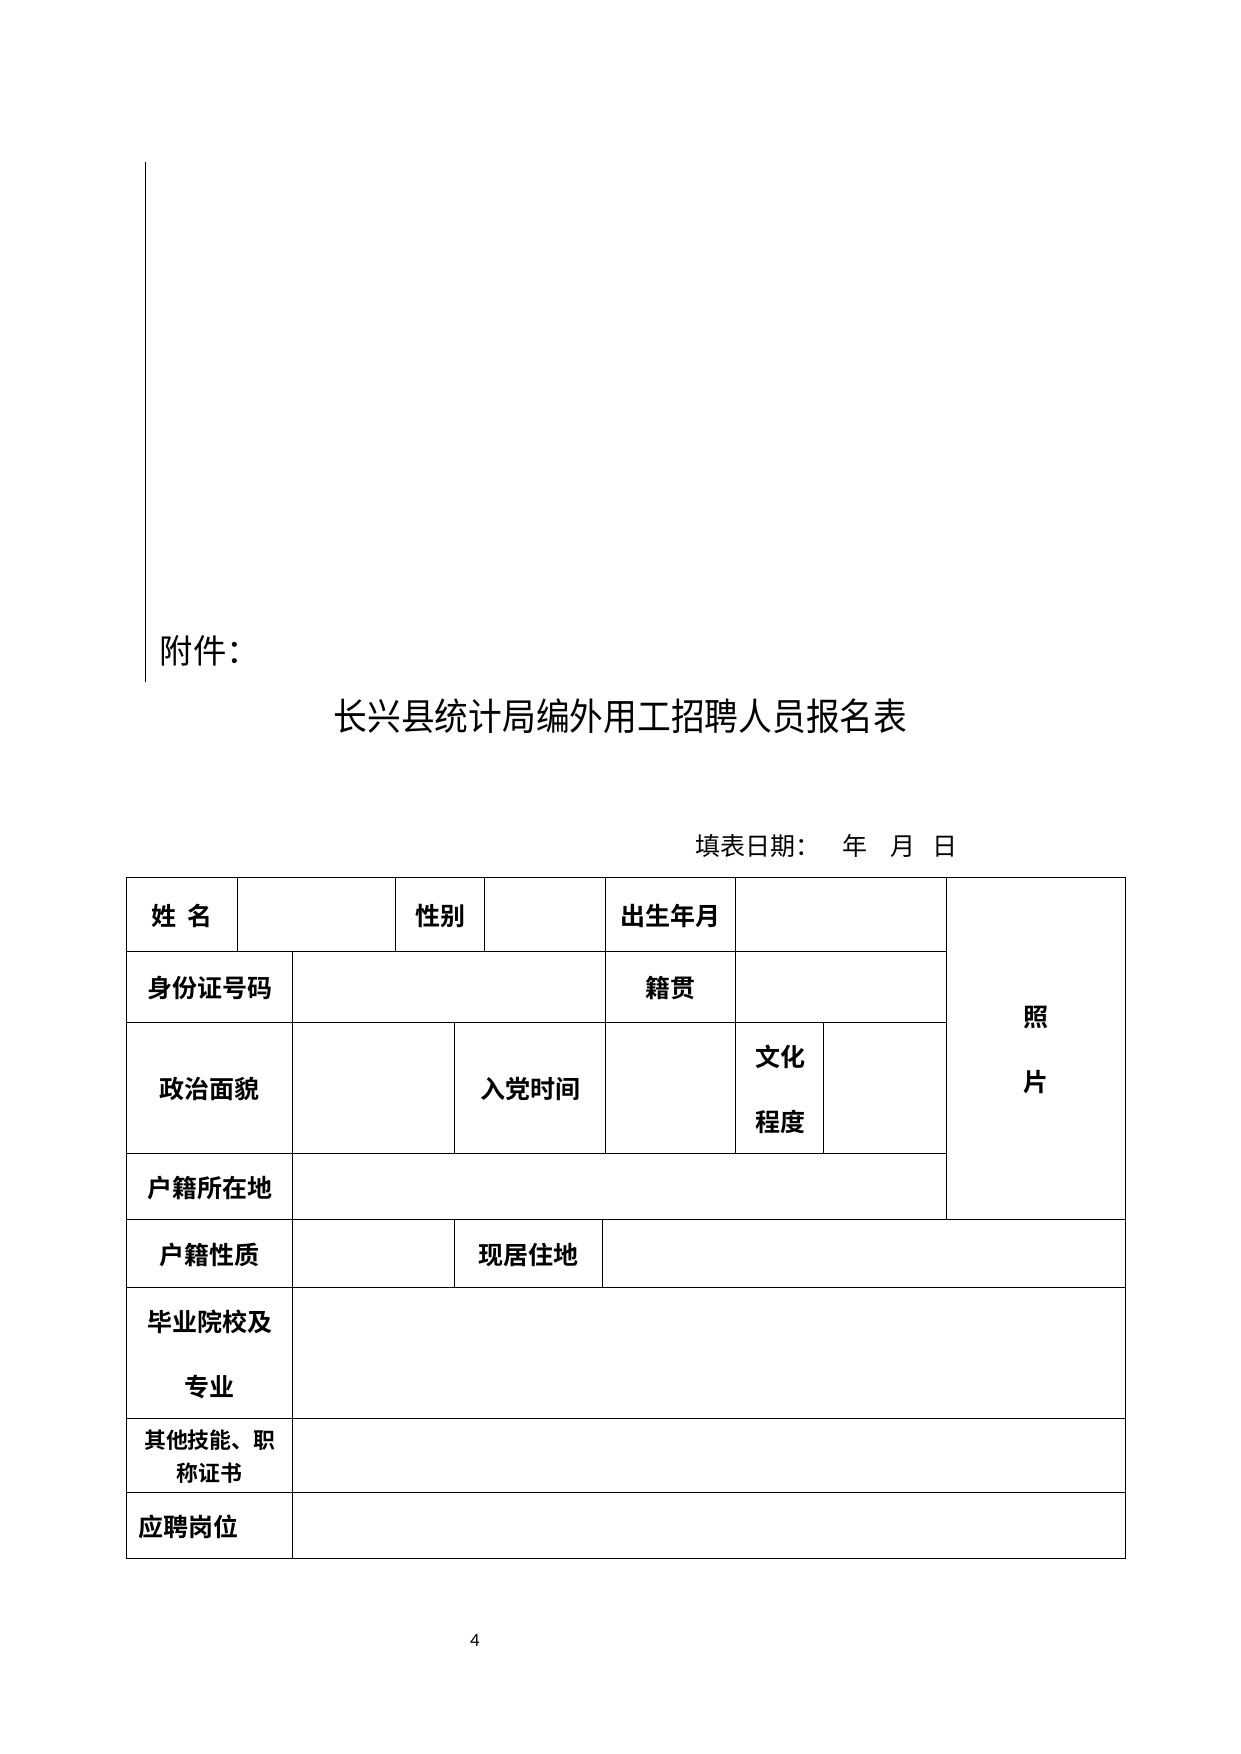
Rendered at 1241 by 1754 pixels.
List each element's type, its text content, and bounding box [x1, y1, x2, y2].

text 填表日期： 年 月 日 [170, 812, 1081, 877]
table_cell [293, 1493, 1125, 1558]
table_cell [293, 1220, 454, 1287]
text 附件： [159, 617, 1081, 682]
table_cell 毕业院校及专业 [127, 1288, 292, 1418]
table_cell 其他技能、职称证书 [127, 1419, 292, 1492]
table_cell 户籍性质 [127, 1220, 292, 1287]
table_cell [824, 1023, 946, 1153]
table_cell [293, 1288, 1125, 1418]
table_cell [736, 952, 946, 1022]
table_header 照 片 [947, 878, 1125, 1219]
table_cell 现居住地 [455, 1220, 602, 1287]
text 长兴县统计局编外用工招聘人员报名表 [159, 682, 1081, 747]
table_cell 政治面貌 [127, 1023, 292, 1153]
table_cell 身份证号码 [127, 952, 292, 1022]
table_cell 入党时间 [455, 1023, 605, 1153]
table_header 姓 名 [127, 878, 237, 951]
table_cell 户籍所在地 [127, 1154, 292, 1219]
table_header [485, 878, 605, 951]
table_cell 应聘岗位 [127, 1493, 292, 1558]
table_cell [603, 1220, 1125, 1287]
table_cell [606, 1023, 735, 1153]
table_cell [293, 1154, 946, 1219]
table_cell [293, 1023, 454, 1153]
table_header 出生年月 [606, 878, 735, 951]
table_header [238, 878, 395, 951]
table_header 性别 [396, 878, 484, 951]
table_header [736, 878, 946, 951]
table_cell 文化程度 [736, 1023, 823, 1153]
table_cell [293, 952, 605, 1022]
table_cell 籍贯 [606, 952, 735, 1022]
table_cell [293, 1419, 1125, 1492]
